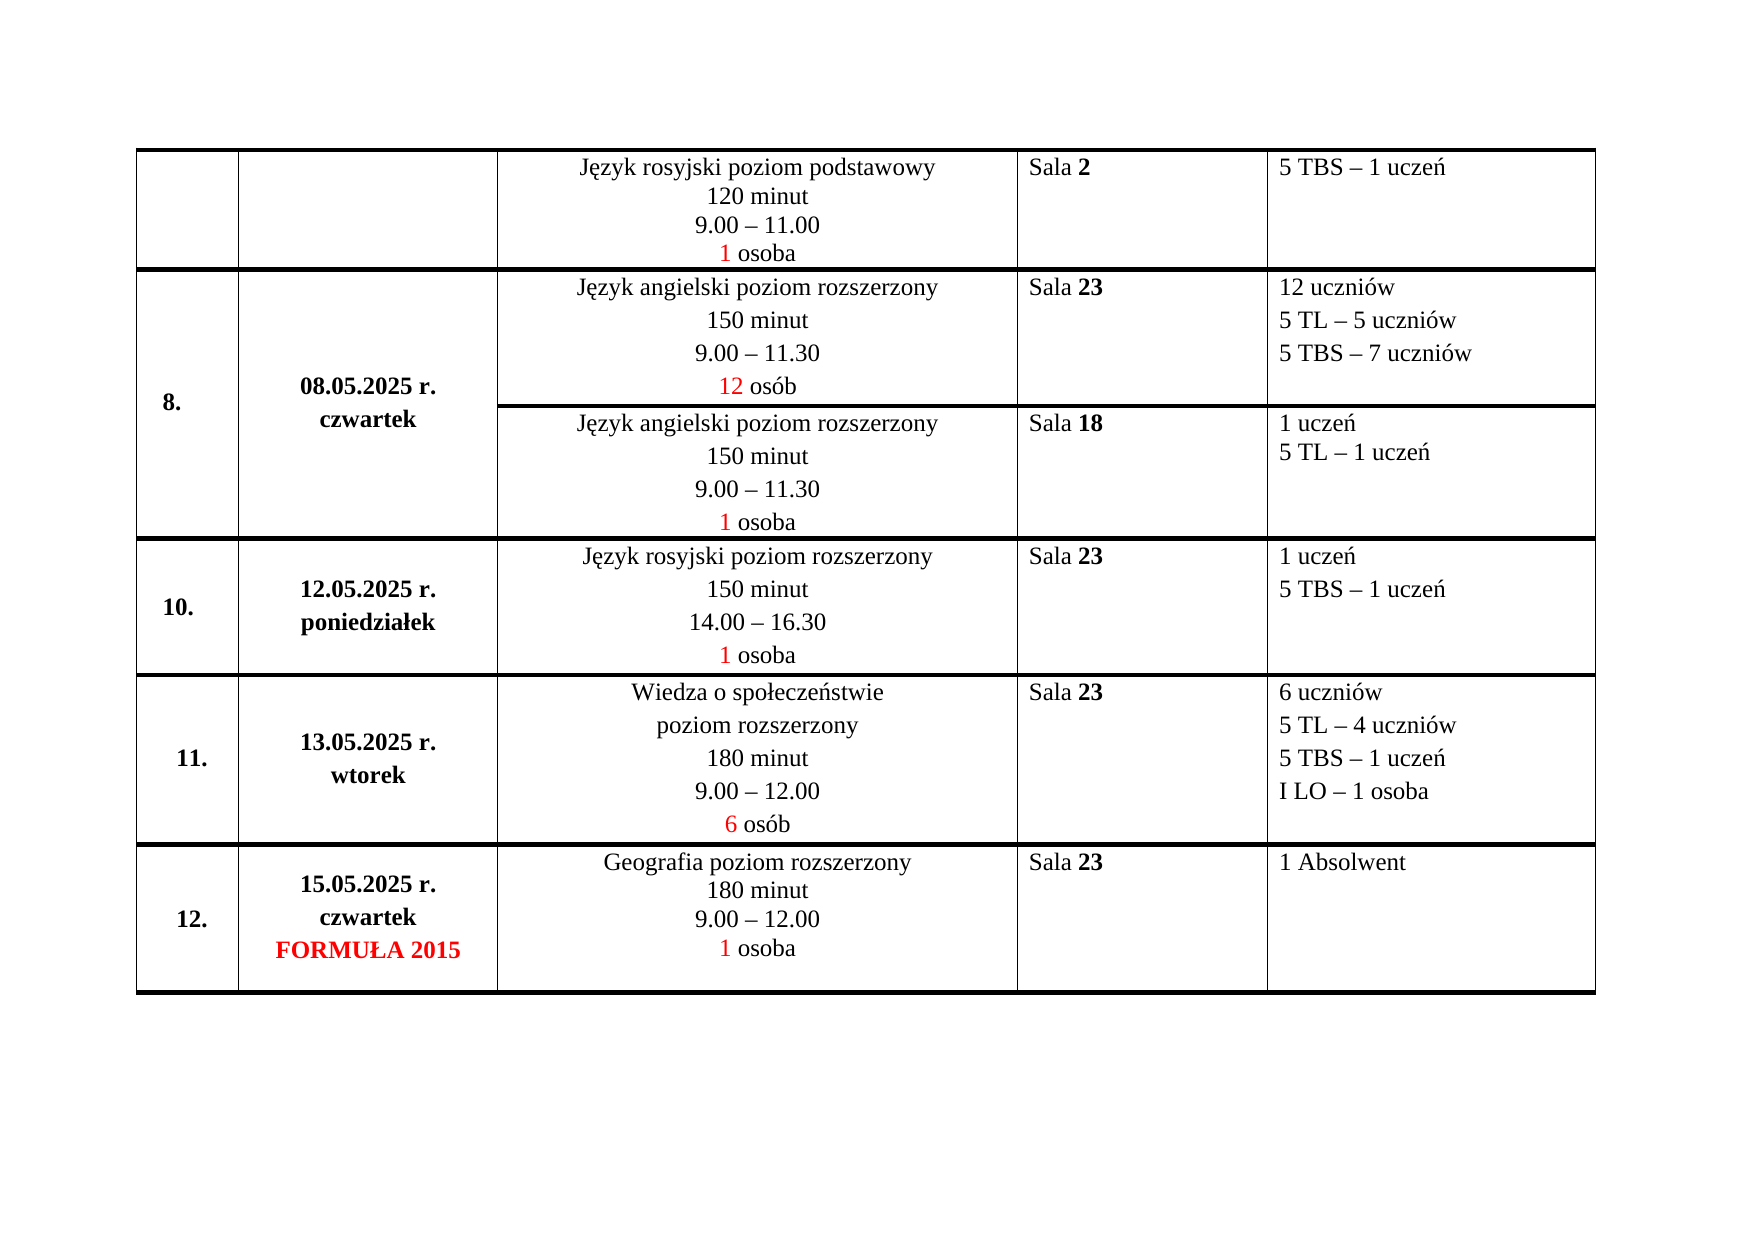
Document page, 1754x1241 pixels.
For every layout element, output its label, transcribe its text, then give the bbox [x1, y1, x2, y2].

table_cell Język rosyjski poziom podstawowy 120 minut 9.00 – 11.00 1 osoba [498, 152, 1017, 267]
table_cell 13.05.2025 r. wtorek [239, 677, 497, 842]
table_cell Sala 23 [1018, 677, 1267, 842]
table_cell Język angielski poziom rozszerzony 150 minut 9.00 – 11.30 12 osób [498, 272, 1017, 404]
table_cell Sala 18 [1018, 408, 1267, 536]
table_cell [137, 541, 238, 672]
table_cell Sala 2 [1018, 152, 1267, 267]
table_cell 1 uczeń 5 TBS – 1 uczeń [1268, 541, 1595, 672]
table_cell 15.05.2025 r. czwartek FORMUŁA 2015 [239, 847, 497, 990]
table_cell Sala 23 [1018, 541, 1267, 672]
table_cell 1 Absolwent [1268, 847, 1595, 990]
table_cell Geografia poziom rozszerzony 180 minut 9.00 – 12.00 1 osoba [498, 847, 1017, 990]
table_cell 1 uczeń 5 TL – 1 uczeń [1268, 408, 1595, 536]
table_cell Język rosyjski poziom rozszerzony 150 minut 14.00 – 16.30 1 osoba [498, 541, 1017, 672]
table_cell [137, 677, 238, 842]
table_cell 6 uczniów 5 TL – 4 uczniów 5 TBS – 1 uczeń I LO – 1 osoba [1268, 677, 1595, 842]
table_cell Wiedza o społeczeństwie poziom rozszerzony 180 minut 9.00 – 12.00 6 osób [498, 677, 1017, 842]
table_cell Język angielski poziom rozszerzony 150 minut 9.00 – 11.30 1 osoba [498, 408, 1017, 536]
table_cell [137, 272, 238, 536]
table_cell 12 uczniów 5 TL – 5 uczniów 5 TBS – 7 uczniów [1268, 272, 1595, 404]
table_cell 12.05.2025 r. poniedziałek [239, 541, 497, 672]
table_cell 08.05.2025 r. czwartek [239, 272, 497, 536]
table_cell 5 TBS – 1 uczeń [1268, 152, 1595, 267]
table_cell Sala 23 [1018, 272, 1267, 404]
table_cell [137, 847, 238, 990]
table_cell Sala 23 [1018, 847, 1267, 990]
